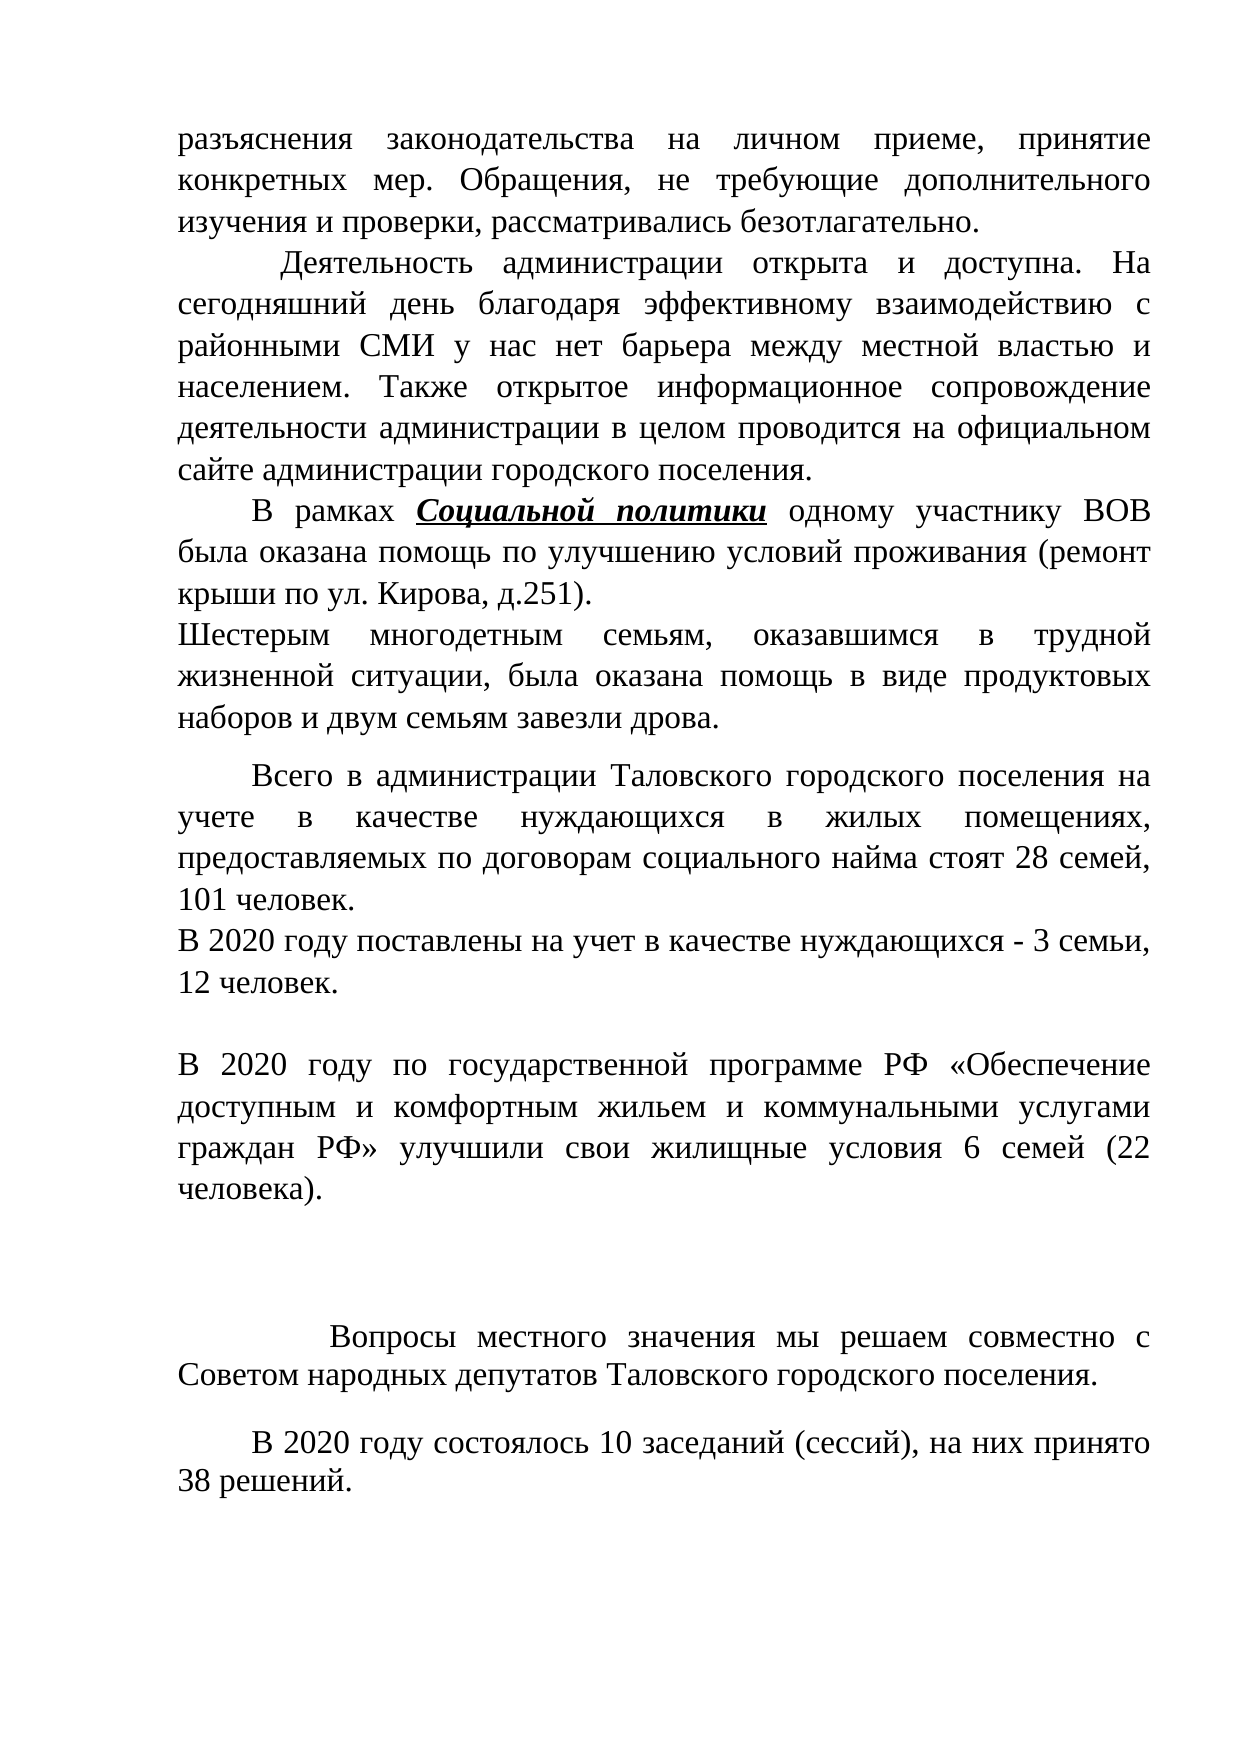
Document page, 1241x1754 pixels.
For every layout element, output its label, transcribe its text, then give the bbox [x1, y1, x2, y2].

text В 2020 году состоялось 10 заседаний (сессий), на них принято 38 решений. [177, 1422, 1152, 1498]
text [177, 118, 1152, 239]
text В рамках Социальной политики одному участнику ВОВ была оказана помощь по улучшению условий проживания (ремонт крыши по ул. Кирова, д.251). [177, 490, 1152, 611]
text Деятельность администрации открыта и доступна. На сегодняшний день благодаря эффективному взаимодействию с районными СМИ у нас нет барьера между местной властью и населением. Также открытое информационное сопровождение деятельности администрации в целом проводится на официальном сайте администрации городского поселения. [177, 242, 1152, 487]
text Всего в администрации Таловского городского поселения на учете в качестве нуждающихся в жилых помещениях, предоставляемых по договорам социального найма стоят 28 семей, 101 человек. [177, 755, 1152, 917]
text Шестерым многодетным семьям, оказавшимся в трудной жизненной ситуации, была оказана помощь в виде продуктовых наборов и двум семьям завезли дрова. [177, 614, 1152, 735]
text Вопросы местного значения мы решаем совместно с Советом народных депутатов Таловского городского поселения. [177, 1316, 1152, 1393]
text В 2020 году поставлены на учет в качестве нуждающихся - 3 семьи, 12 человек. [177, 921, 1152, 1000]
text В 2020 году по государственной программе РФ «Обеспечение доступным и комфортным жильем и коммунальными услугами граждан РФ» улучшили свои жилищные условия 6 семей (22 человека). [177, 1044, 1152, 1207]
